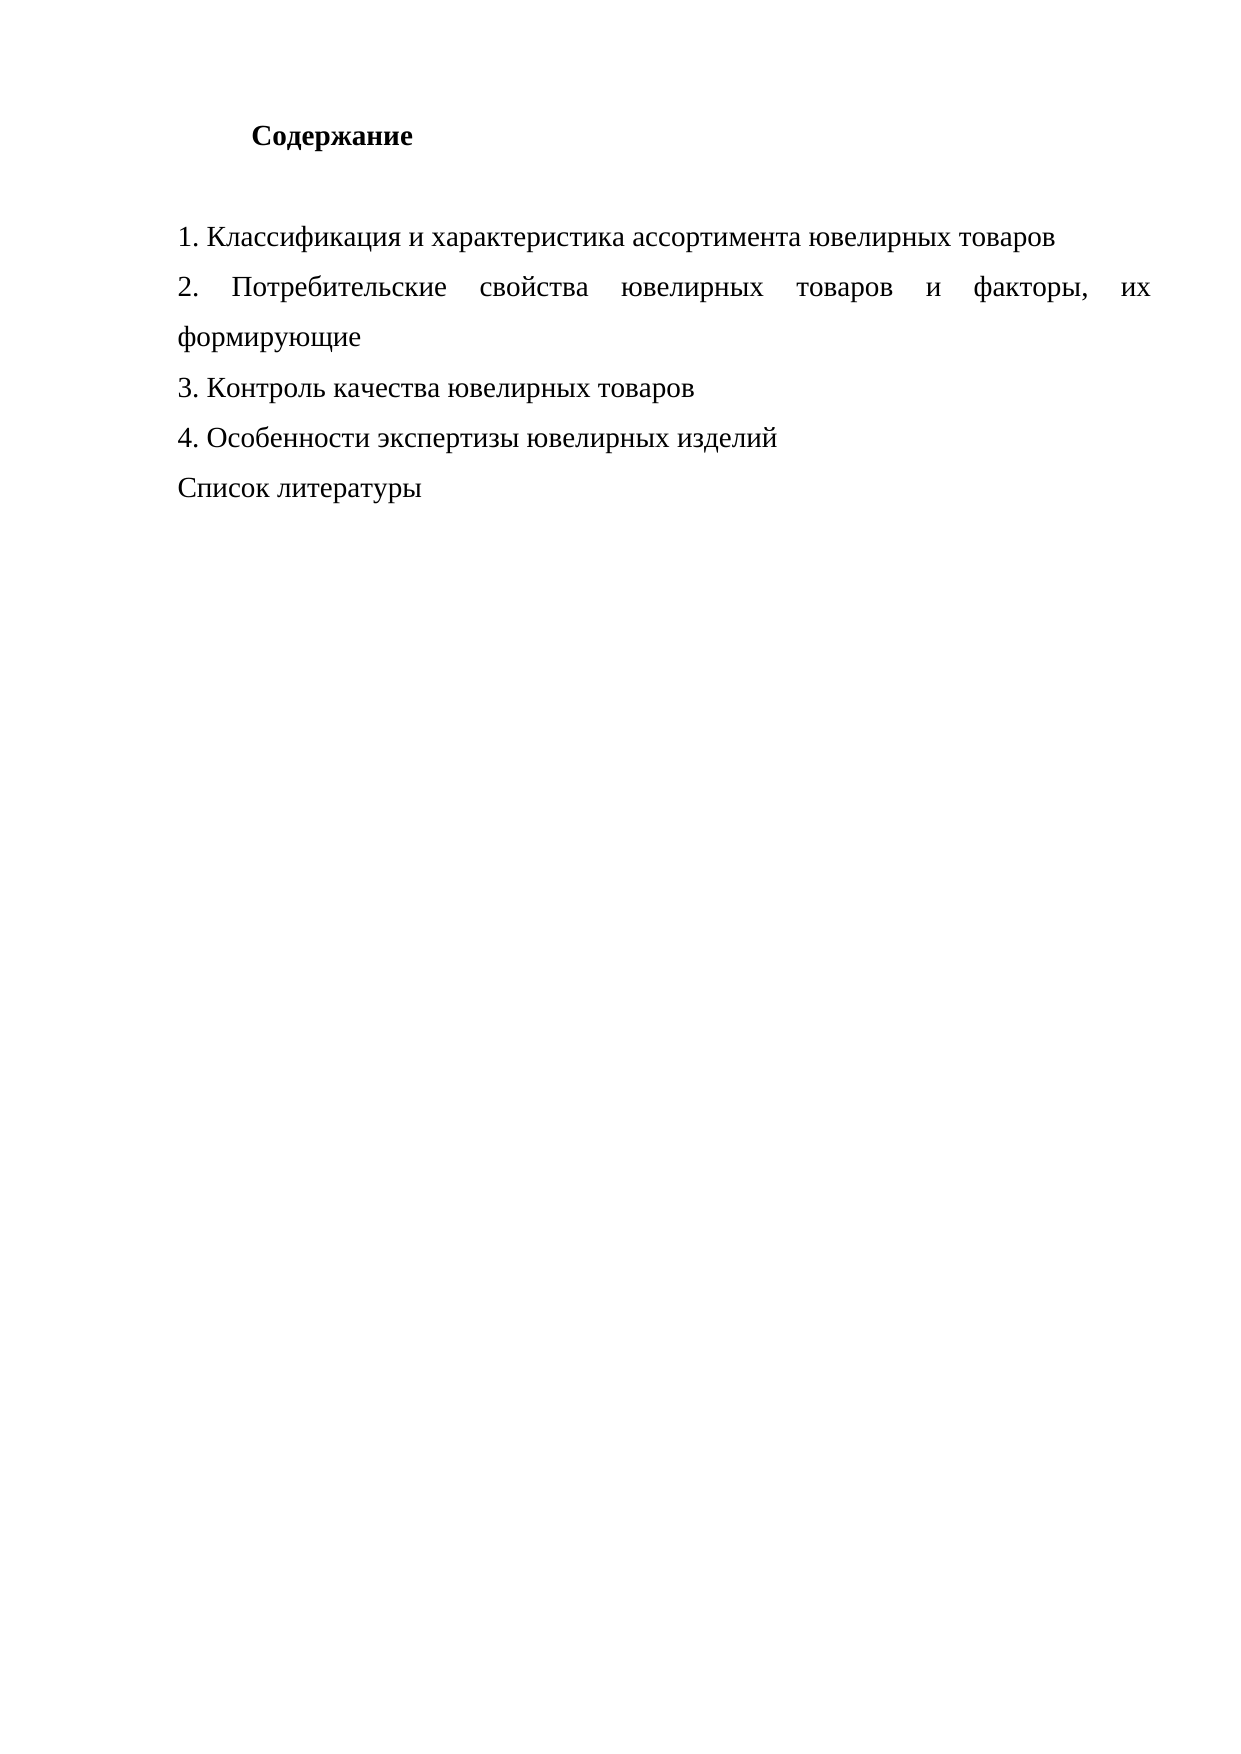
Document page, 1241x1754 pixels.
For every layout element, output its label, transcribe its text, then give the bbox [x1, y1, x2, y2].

text 1. Классификация и характеристика ассортимента ювелирных товаров [177, 219, 1152, 252]
text 3. Контроль качества ювелирных товаров [177, 370, 1152, 403]
text Содержание [177, 118, 1152, 152]
text 4. Особенности экспертизы ювелирных изделий [177, 420, 1152, 453]
text Список литературы [177, 470, 1152, 504]
text 2. Потребительские свойства ювелирных товаров и факторы, их формирующие [177, 269, 1152, 353]
